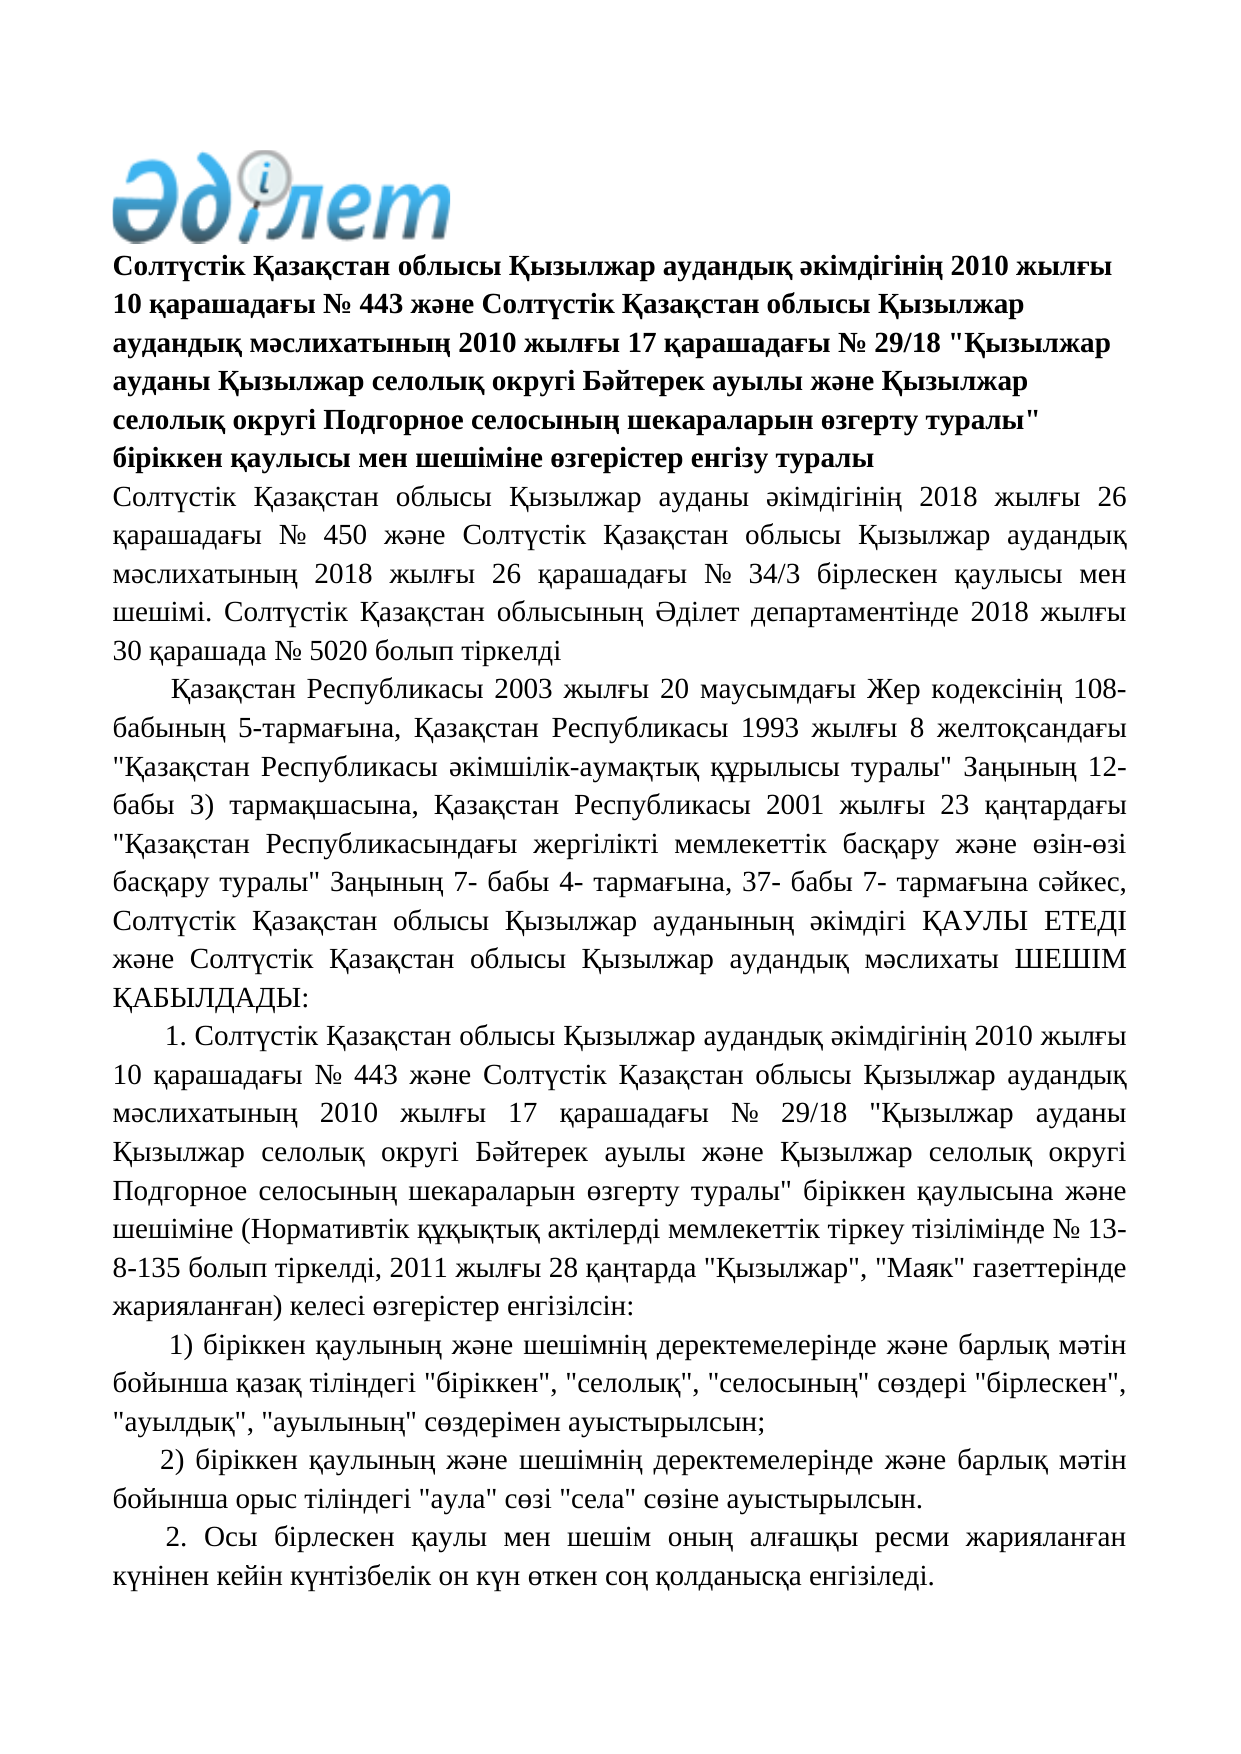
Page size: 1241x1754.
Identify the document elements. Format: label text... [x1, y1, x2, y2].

picture [112, 150, 451, 244]
text 2. Осы бірлескен қаулы мен шешім оның алғашқы ресми жарияланған күнінен кейiн күнтiзбелiк он күн өткен соң қолданысқа енгiзiледi. [112, 1519, 1128, 1592]
text Қазақстан Республикасы 2003 жылғы 20 маусымдағы Жер кодексінің 108-бабының 5-тармағына, Қазақстан Республикасы 1993 жылғы 8 желтоқсандағы "Қазақстан Республикасы әкімшілік-аумақтық құрылысы туралы" Заңының 12-бабы 3) тармақшасына, Қазақстан Республикасы 2001 жылғы 23 қаңтардағы "Қазақстан Республикасындағы жергілікті мемлекеттік басқару және өзін-өзі басқару туралы" Заңының 7- бабы 4- тармағына, 37- бабы 7- тармағына сәйкес, Солтүстік Қазақстан облысы Қызылжар ауданының әкімдігі ҚАУЛЫ ЕТЕДІ және Солтүстік Қазақстан облысы Қызылжар аудандық мәслихаты ШЕШІМ ҚАБЫЛДАДЫ: [112, 672, 1128, 1013]
text Солтүстік Қазақстан облысы Қызылжар аудандық әкімдігінің 2010 жылғы 10 қарашадағы № 443 және Солтүстік Қазақстан облысы Қызылжар аудандық мәслихатының 2010 жылғы 17 қарашадағы № 29/18 "Қызылжар ауданы Қызылжар селолық округі Бәйтерек ауылы және Қызылжар селолық округі Подгорное селосының шекараларын өзгерту туралы" біріккен қаулысы мен шешіміне өзгерістер енгізу туралы [112, 248, 1128, 474]
text 1) біріккен қаулының және шешімнің деректемелерінде және барлық мәтін бойынша қазақ тіліндегі "біріккен", "селолық", "селосының" сөздері "бірлескен", "ауылдық", "ауылының" сөздерімен ауыстырылсын; [112, 1327, 1128, 1437]
text 2) біріккен қаулының және шешімнің деректемелерінде және барлық мәтін бойынша орыс тіліндегі "аула" сөзі "села" сөзіне ауыстырылсын. [112, 1442, 1128, 1514]
text 1. Солтүстік Қазақстан облысы Қызылжар аудандық әкімдігінің 2010 жылғы 10 қарашадағы № 443 және Солтүстік Қазақстан облысы Қызылжар аудандық мәслихатының 2010 жылғы 17 қарашадағы № 29/18 "Қызылжар ауданы Қызылжар селолық округі Бәйтерек ауылы және Қызылжар селолық округі Подгорное селосының шекараларын өзгерту туралы" біріккен қаулысына және шешіміне (Нормативтік құқықтық актілерді мемлекеттік тіркеу тізілімінде № 13-8-135 болып тіркелді, 2011 жылғы 28 қаңтарда "Қызылжар", "Маяк" газеттерінде жарияланған) келесі өзгерістер енгізілсін: [112, 1018, 1128, 1322]
text Солтүстік Қазақстан облысы Қызылжар ауданы әкімдігінің 2018 жылғы 26 қарашадағы № 450 және Солтүстік Қазақстан облысы Қызылжар аудандық мәслихатының 2018 жылғы 26 қарашадағы № 34/3 бірлескен қаулысы мен шешімі. Солтүстік Қазақстан облысының Әділет департаментінде 2018 жылғы 30 қарашада № 5020 болып тіркелді [112, 479, 1128, 667]
